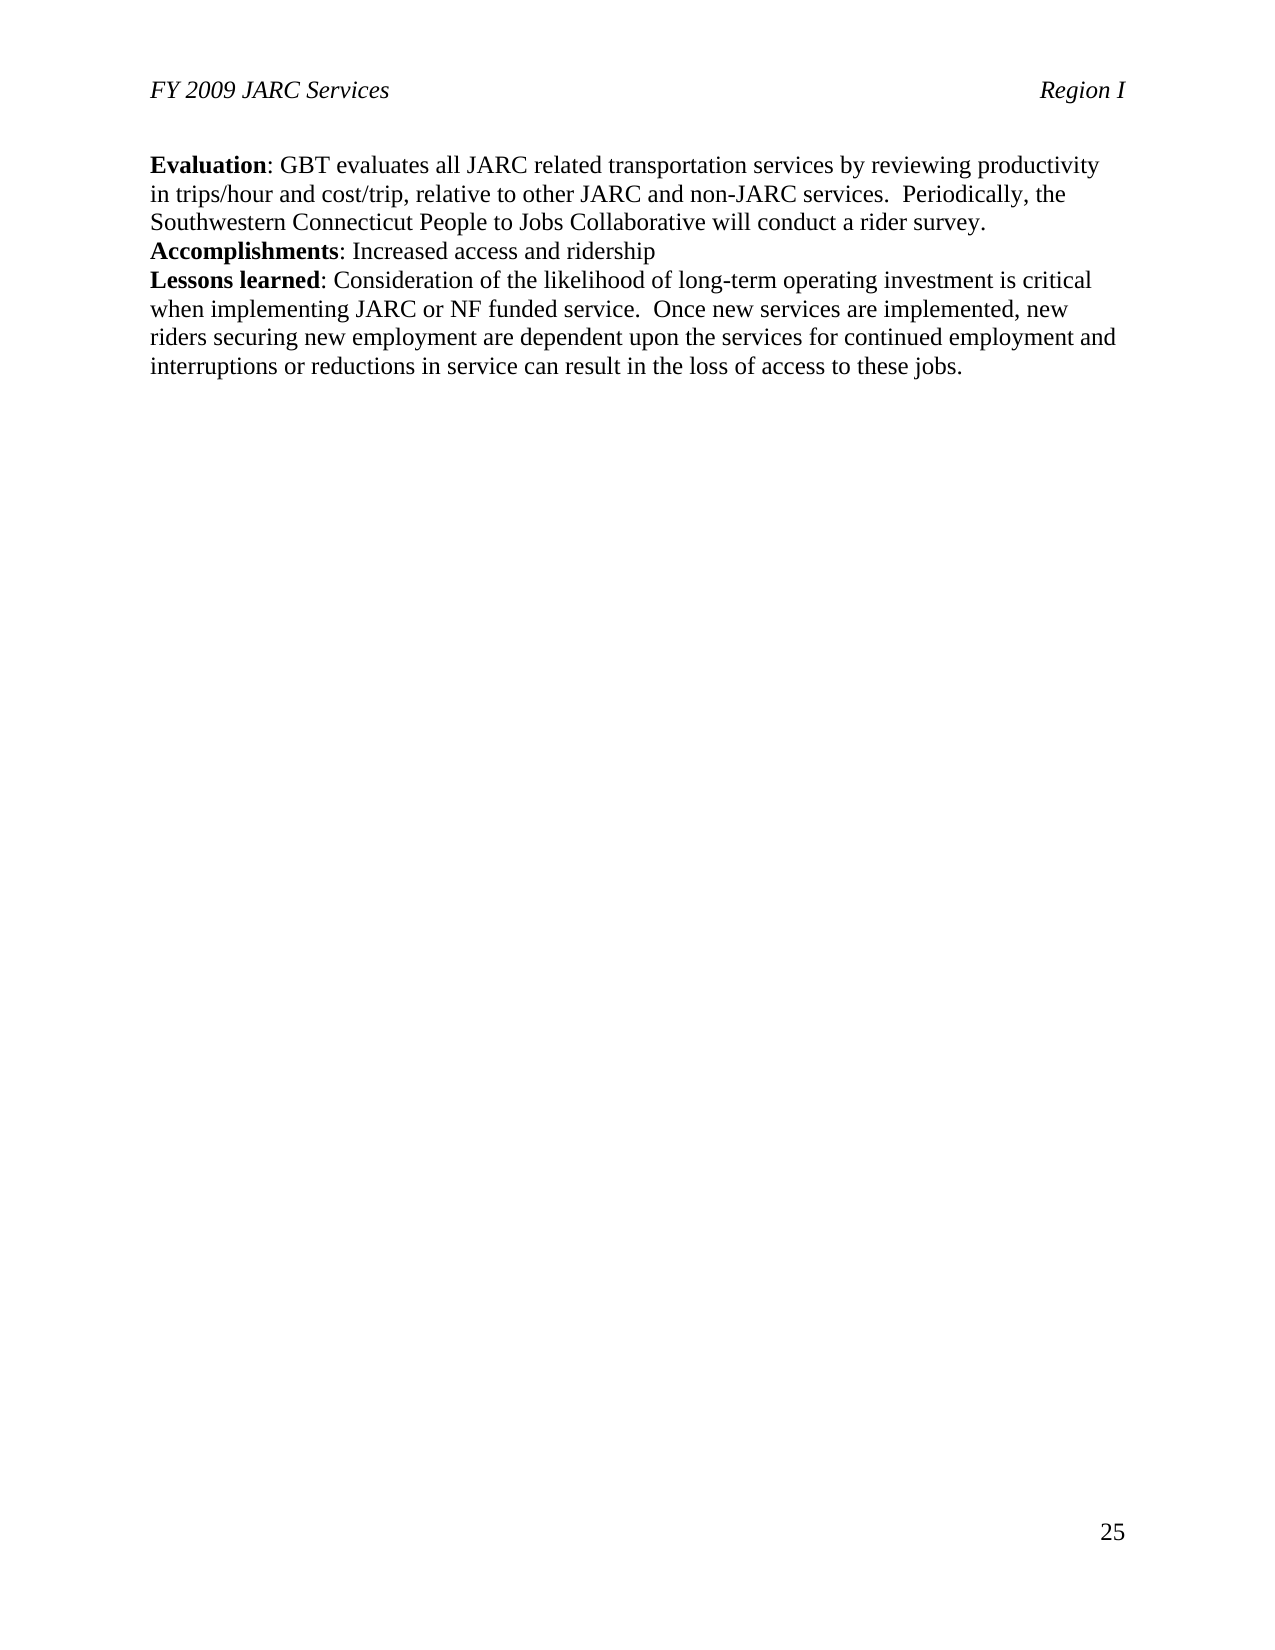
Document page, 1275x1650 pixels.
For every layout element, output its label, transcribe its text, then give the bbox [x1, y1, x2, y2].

text Accomplishments: Increased access and ridership [150, 236, 1125, 265]
text Evaluation: GBT evaluates all JARC related transportation services by reviewing productivity in trips/hour and cost/trip, relative to other JARC and non-JARC services. Periodically, the Southwestern Connecticut People to Jobs Collaborative will conduct a rider survey. [150, 150, 1125, 236]
